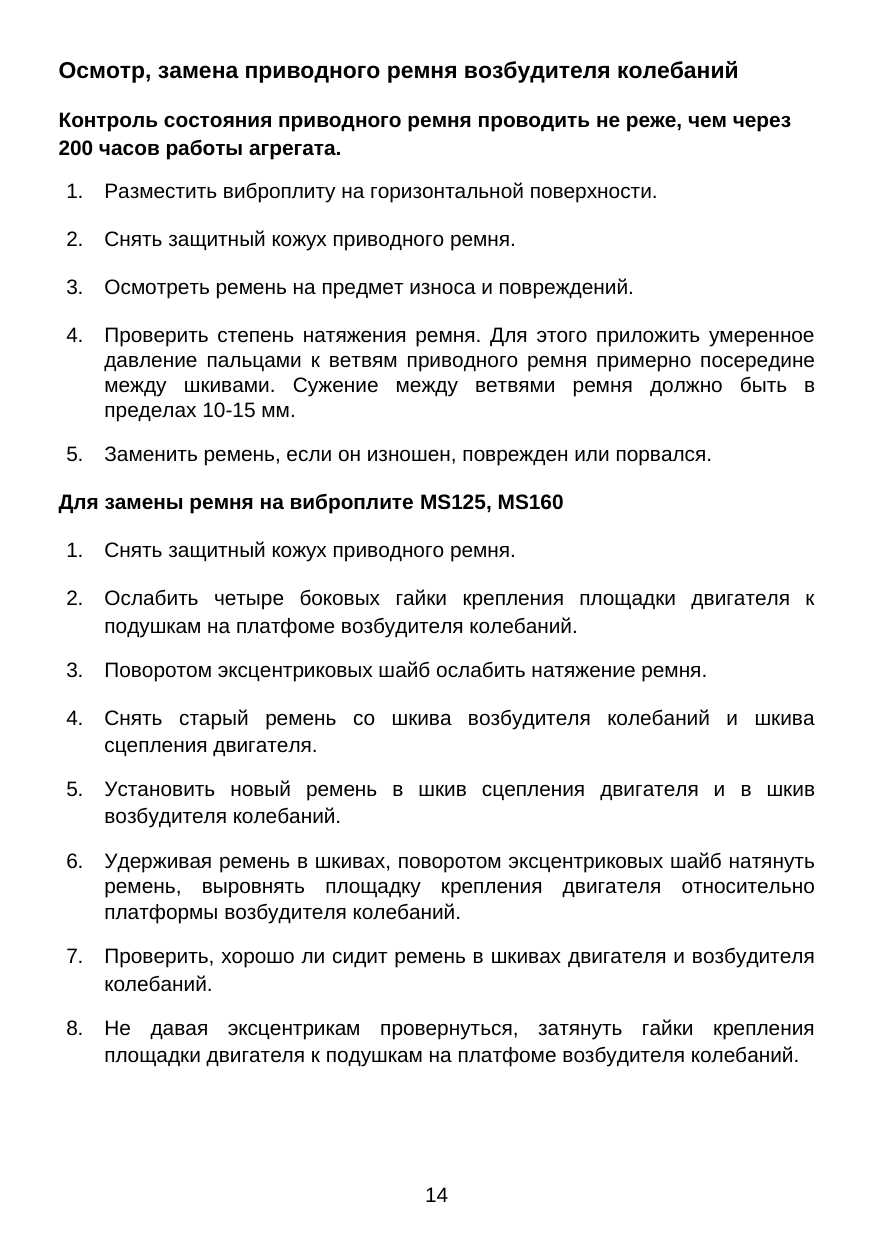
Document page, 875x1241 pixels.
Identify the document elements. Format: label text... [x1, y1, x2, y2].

list Снять защитный кожух приводного ремня. [66, 538, 816, 562]
list Снять старый ремень со шкива возбудителя колебаний и шкива сцепления двигателя. [66, 705, 816, 757]
text 14 [425, 1183, 816, 1207]
list Проверить, хорошо ли сидит ремень в шкивах двигателя и возбудителя колебаний. [66, 944, 816, 995]
list Снять защитный кожух приводного ремня. [66, 227, 816, 251]
text Осмотр, замена приводного ремня возбудителя колебаний [58, 57, 816, 84]
list Осмотреть ремень на предмет износа и повреждений. [66, 275, 816, 299]
list Проверить степень натяжения ремня. Для этого приложить умеренное давление пальцами к ветвям приводного ремня примерно посередине между шкивами. Сужение между ветвями ремня должно быть в пределах 10-15 мм. [66, 323, 816, 422]
list Ослабить четыре боковых гайки крепления площадки двигателя к подушкам на платфоме возбудителя колебаний. [66, 586, 816, 637]
list Удерживая ремень в шкивах, поворотом эксцентриковых шайб натянуть ремень, выровнять площадку крепления двигателя относительно платформы возбудителя колебаний. [66, 848, 816, 924]
text Для замены ремня на виброплите MS125, MS160 [58, 490, 816, 514]
list Установить новый ремень в шкив сцепления двигателя и в шкив возбудителя колебаний. [66, 777, 816, 828]
text Контроль состояния приводного ремня проводить не реже, чем через 200 часов работы агрегата. [58, 108, 816, 160]
list Заменить ремень, если он изношен, поврежден или порвался. [66, 442, 816, 466]
list Разместить виброплиту на горизонтальной поверхности. [66, 179, 816, 203]
list Поворотом эксцентриковых шайб ослабить натяжение ремня. [66, 657, 816, 681]
list Не давая эксцентрикам провернуться, затянуть гайки крепления площадки двигателя к подушкам на платфоме возбудителя колебаний. [66, 1016, 816, 1067]
